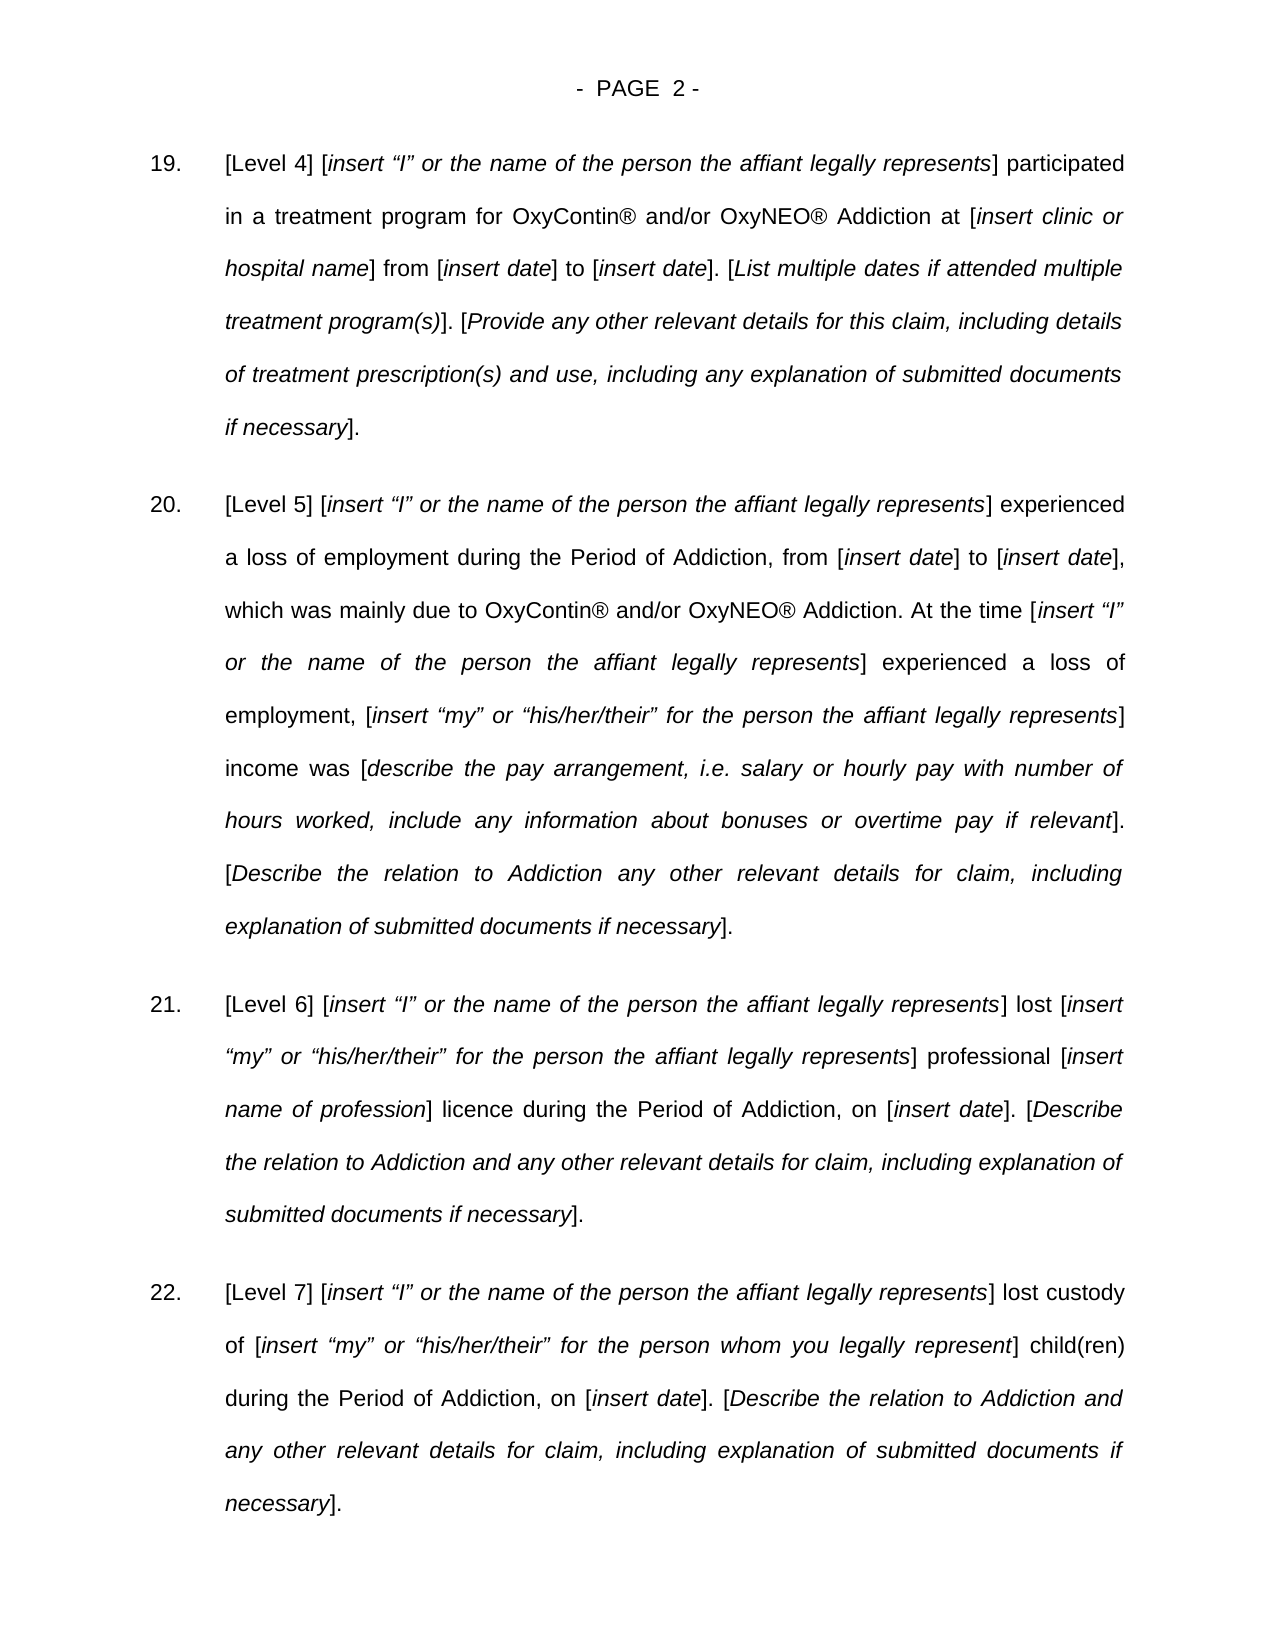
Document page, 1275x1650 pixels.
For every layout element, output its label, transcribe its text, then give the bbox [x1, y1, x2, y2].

text [Level 6] [insert “I” or the name of the person the affiant legally represents] lost [insert “my” or “his/her/their” for the person the affiant legally represents] professional [insert name of profession] licence during the Period of Addiction, on [insert date]. [Describe the relation to Addiction and any other relevant details for claim, including explanation of submitted documents if necessary]. [150, 991, 1125, 1228]
text [Level 4] [insert “I” or the name of the person the affiant legally represents] participated in a treatment program for OxyContin® and/or OxyNEO® Addiction at [insert clinic or hospital name] from [insert date] to [insert date]. [List multiple dates if attended multiple treatment program(s)]. [Provide any other relevant details for this claim, including details of treatment prescription(s) and use, including any explanation of submitted documents if necessary]. [150, 150, 1125, 440]
text [Level 7] [insert “I” or the name of the person the affiant legally represents] lost custody of [insert “my” or “his/her/their” for the person whom you legally represent] child(ren) during the Period of Addiction, on [insert date]. [Describe the relation to Addiction and any other relevant details for claim, including explanation of submitted documents if necessary]. [150, 1279, 1125, 1516]
text [Level 5] [insert “I” or the name of the person the affiant legally represents] experienced a loss of employment during the Period of Addiction, from [insert date] to [insert date], which was mainly due to OxyContin® and/or OxyNEO® Addiction. At the time [insert “I” or the name of the person the affiant legally represents] experienced a loss of employment, [insert “my” or “his/her/their” for the person the affiant legally represents] income was [describe the pay arrangement, i.e. salary or hourly pay with number of hours worked, include any information about bonuses or overtime pay if relevant]. [Describe the relation to Addiction any other relevant details for claim, including explanation of submitted documents if necessary]. [150, 491, 1125, 939]
